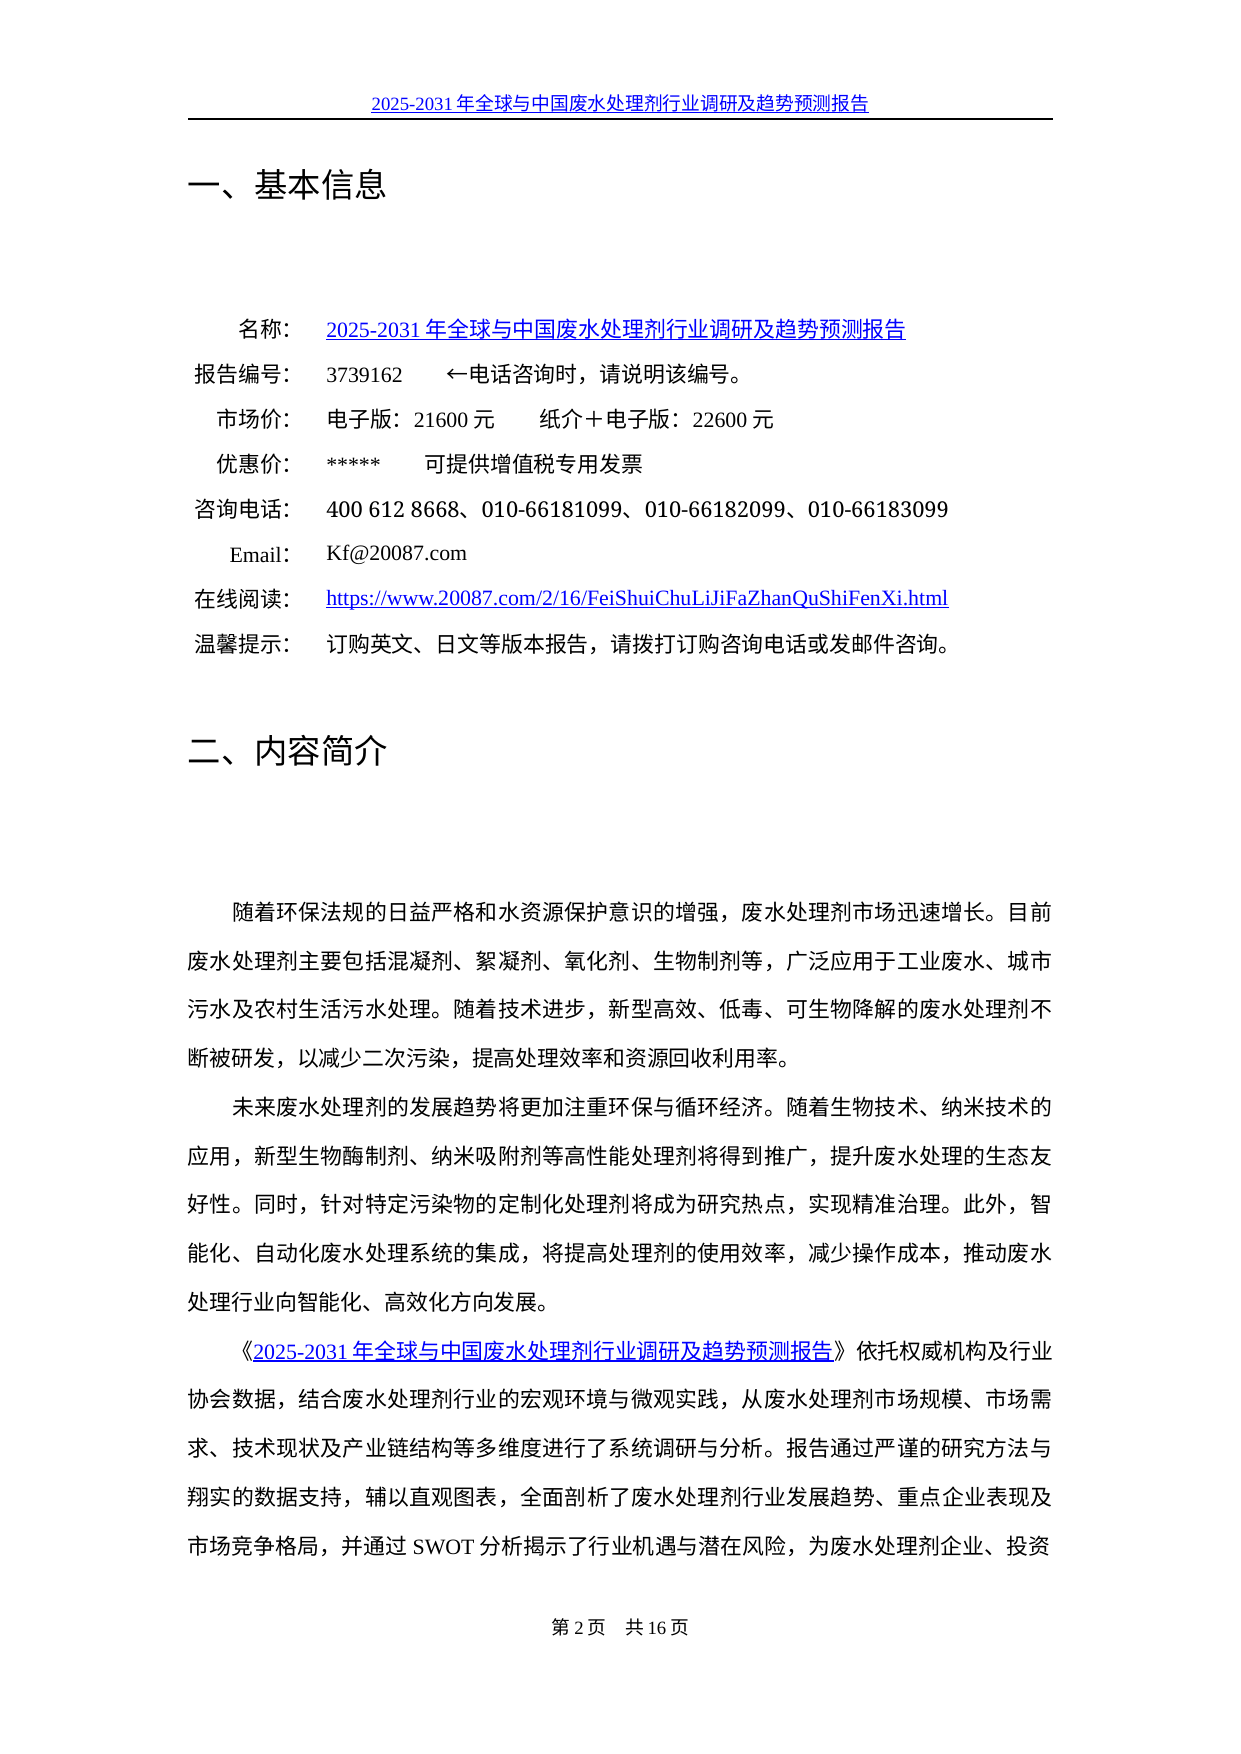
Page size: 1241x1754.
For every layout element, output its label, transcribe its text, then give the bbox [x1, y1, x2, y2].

table_cell 订购英文、日文等版本报告，请拨打订购咨询电话或发邮件咨询。 [315, 627, 1073, 672]
table_cell 温馨提示： [167, 627, 315, 672]
table_cell 400 612 8668、010-66181099、010-66182099、010-66183099 [315, 492, 1073, 537]
table_cell ***** 可提供增值税专用发票 [315, 447, 1073, 492]
title 二、内容简介 [187, 717, 1053, 782]
table_cell 3739162 ←电话咨询时，请说明该编号。 [315, 357, 1073, 402]
table_header 2025-2031年全球与中国废水处理剂行业调研及趋势预测报告 [315, 312, 1073, 357]
table_cell 在线阅读： [167, 582, 315, 627]
table_cell Email： [167, 537, 315, 582]
table_cell 咨询电话： [167, 492, 315, 537]
title 一、基本信息 [187, 150, 1053, 215]
table_cell Kf@20087.com [315, 537, 1073, 582]
table_cell 报告编号： [167, 357, 315, 402]
table_cell 电子版：21600 元 纸介＋电子版：22600 元 [315, 402, 1073, 447]
table_header 名称： [167, 312, 315, 357]
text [187, 894, 1053, 1561]
table_cell 优惠价： [167, 447, 315, 492]
table_cell [315, 582, 1073, 627]
table_cell 市场价： [167, 402, 315, 447]
